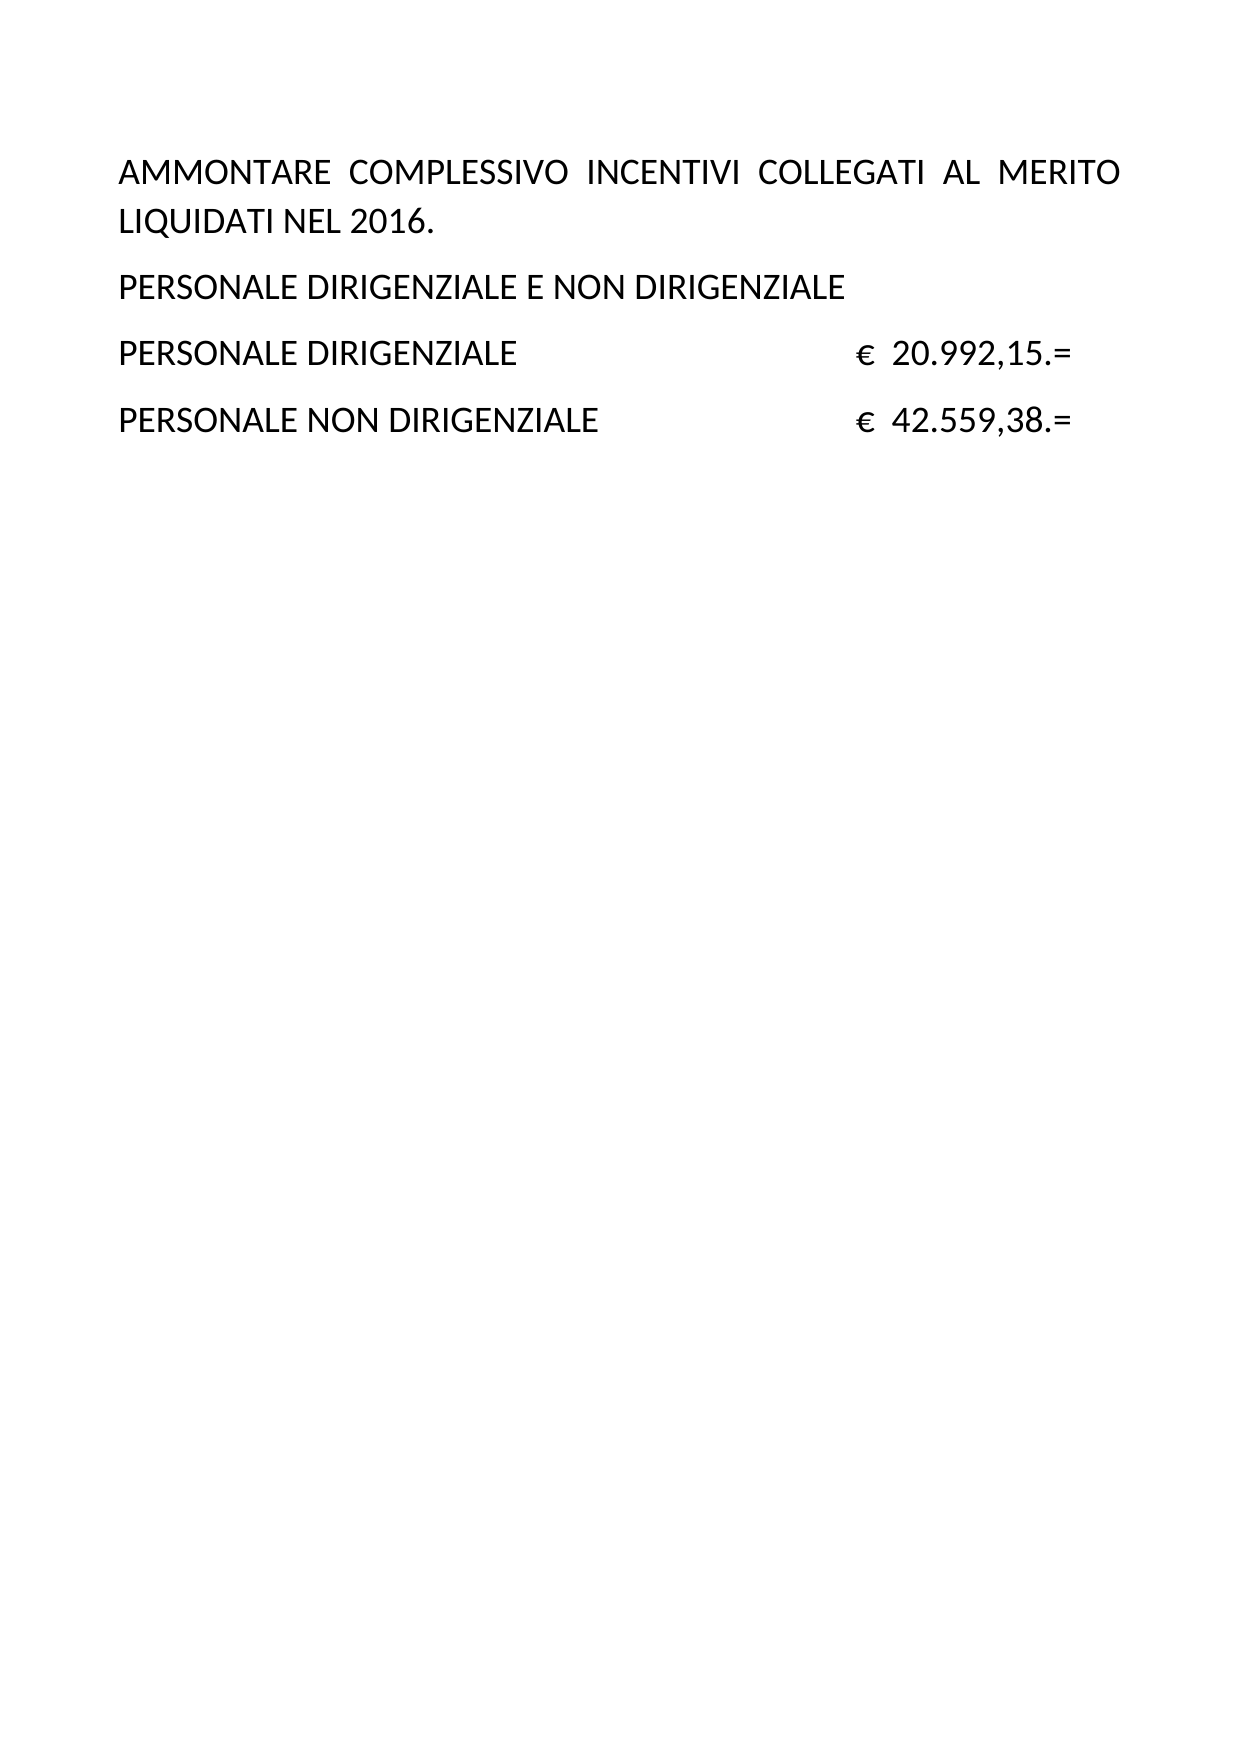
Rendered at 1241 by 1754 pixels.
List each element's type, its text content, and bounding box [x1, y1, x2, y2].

text PERSONALE NON DIRIGENZIALE € 42.559,38.= [118, 396, 1122, 441]
text PERSONALE DIRIGENZIALE € 20.992,15.= [118, 329, 1122, 375]
text AMMONTARE COMPLESSIVO INCENTIVI COLLEGATI AL MERITO LIQUIDATI NEL 2016. [118, 148, 1122, 243]
text PERSONALE DIRIGENZIALE E NON DIRIGENZIALE [118, 263, 1122, 309]
